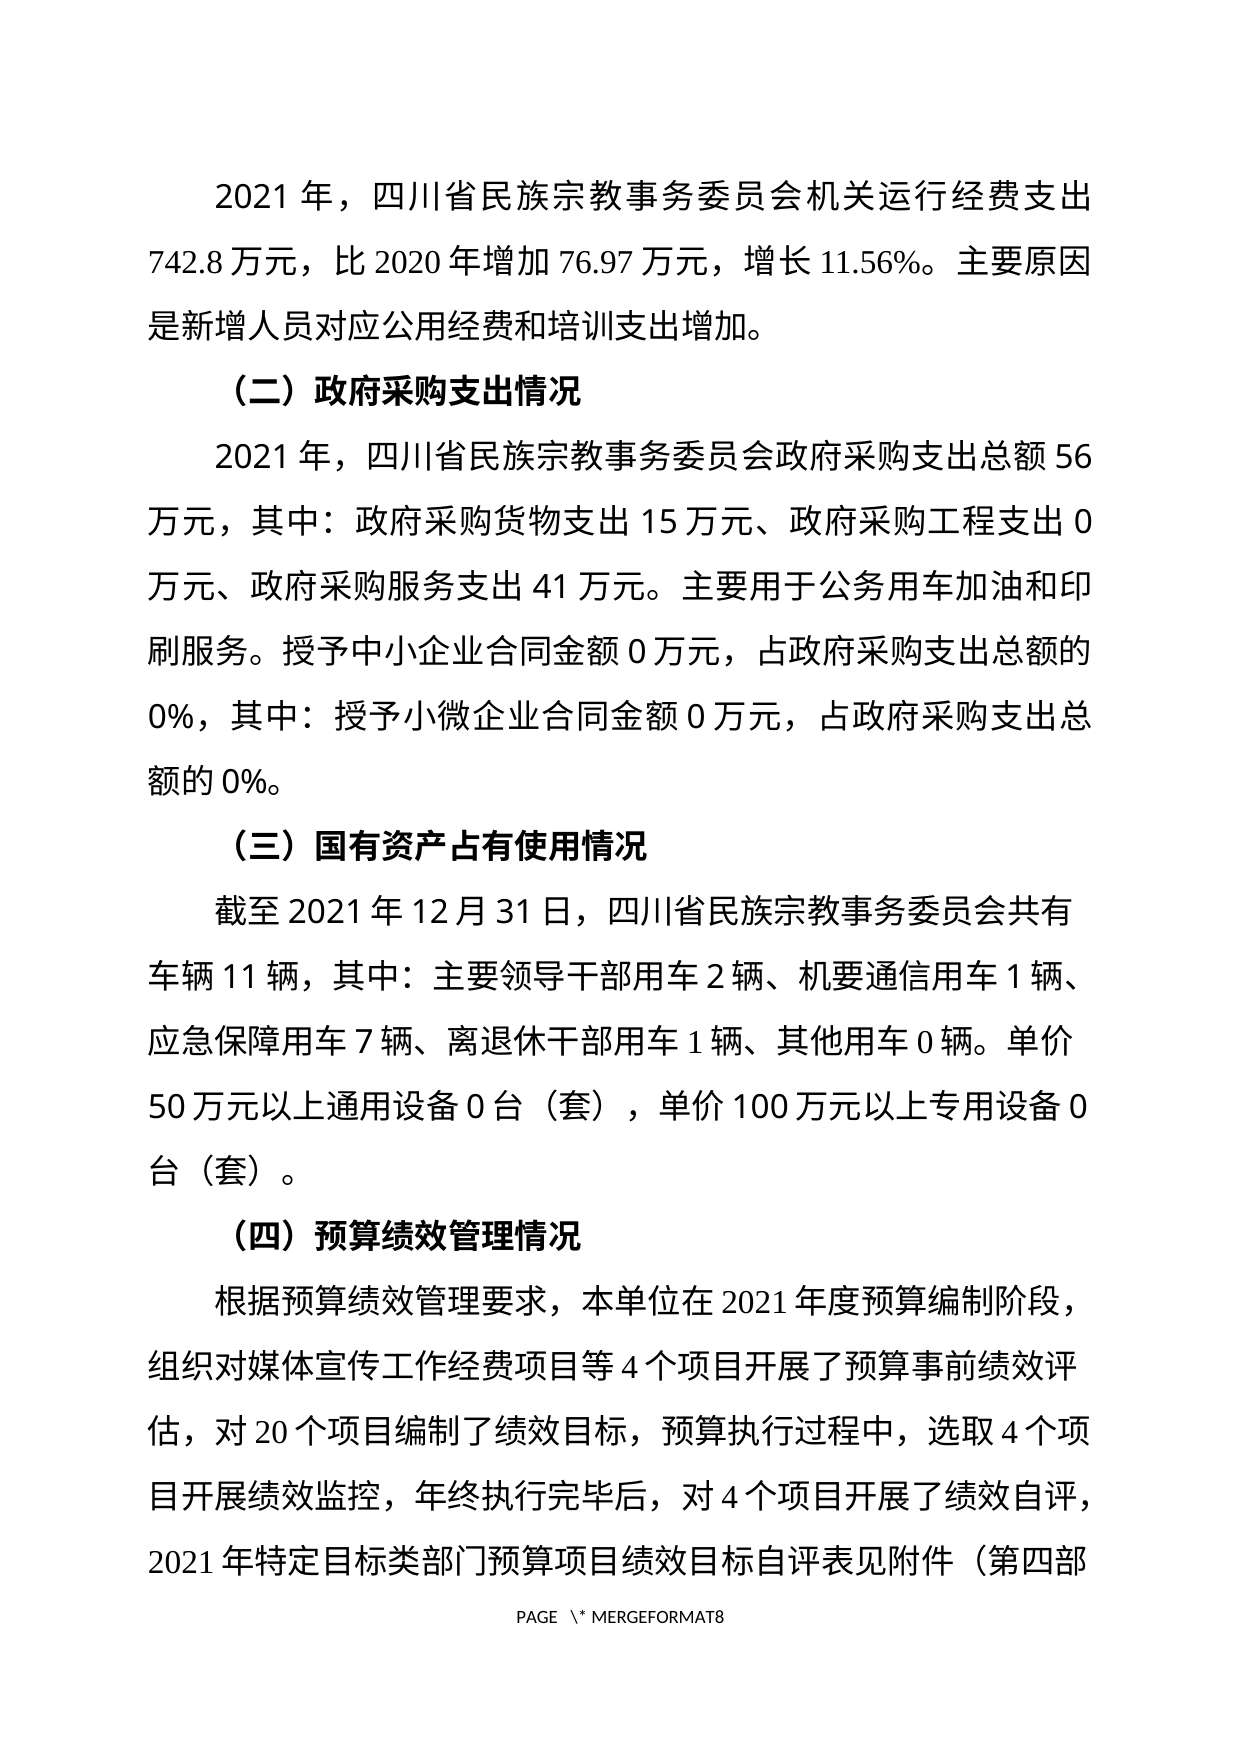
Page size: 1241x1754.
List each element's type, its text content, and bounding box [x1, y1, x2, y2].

text （四）预算绩效管理情况 [148, 1202, 1093, 1267]
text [148, 1267, 1093, 1592]
text 2021年，四川省民族宗教事务委员会机关运行经费支出742.8万元，比2020年增加76.97万元，增长11.56%。主要原因是新增人员对应公用经费和培训支出增加。 [148, 162, 1093, 357]
text （三）国有资产占有使用情况 [148, 812, 1093, 877]
text 截至2021年12月31日，四川省民族宗教事务委员会共有车辆11辆，其中：主要领导干部用车2辆、机要通信用车1辆、应急保障用车7辆、离退休干部用车1辆、其他用车0辆。单价50万元以上通用设备0台（套），单价100万元以上专用设备0台（套）。 [148, 877, 1093, 1202]
text 2021年，四川省民族宗教事务委员会政府采购支出总额56万元，其中：政府采购货物支出15万元、政府采购工程支出0万元、政府采购服务支出41万元。主要用于公务用车加油和印刷服务。授予中小企业合同金额0万元，占政府采购支出总额的0%，其中：授予小微企业合同金额0万元，占政府采购支出总额的0%。 [148, 422, 1093, 812]
text （二）政府采购支出情况 [148, 357, 1093, 422]
